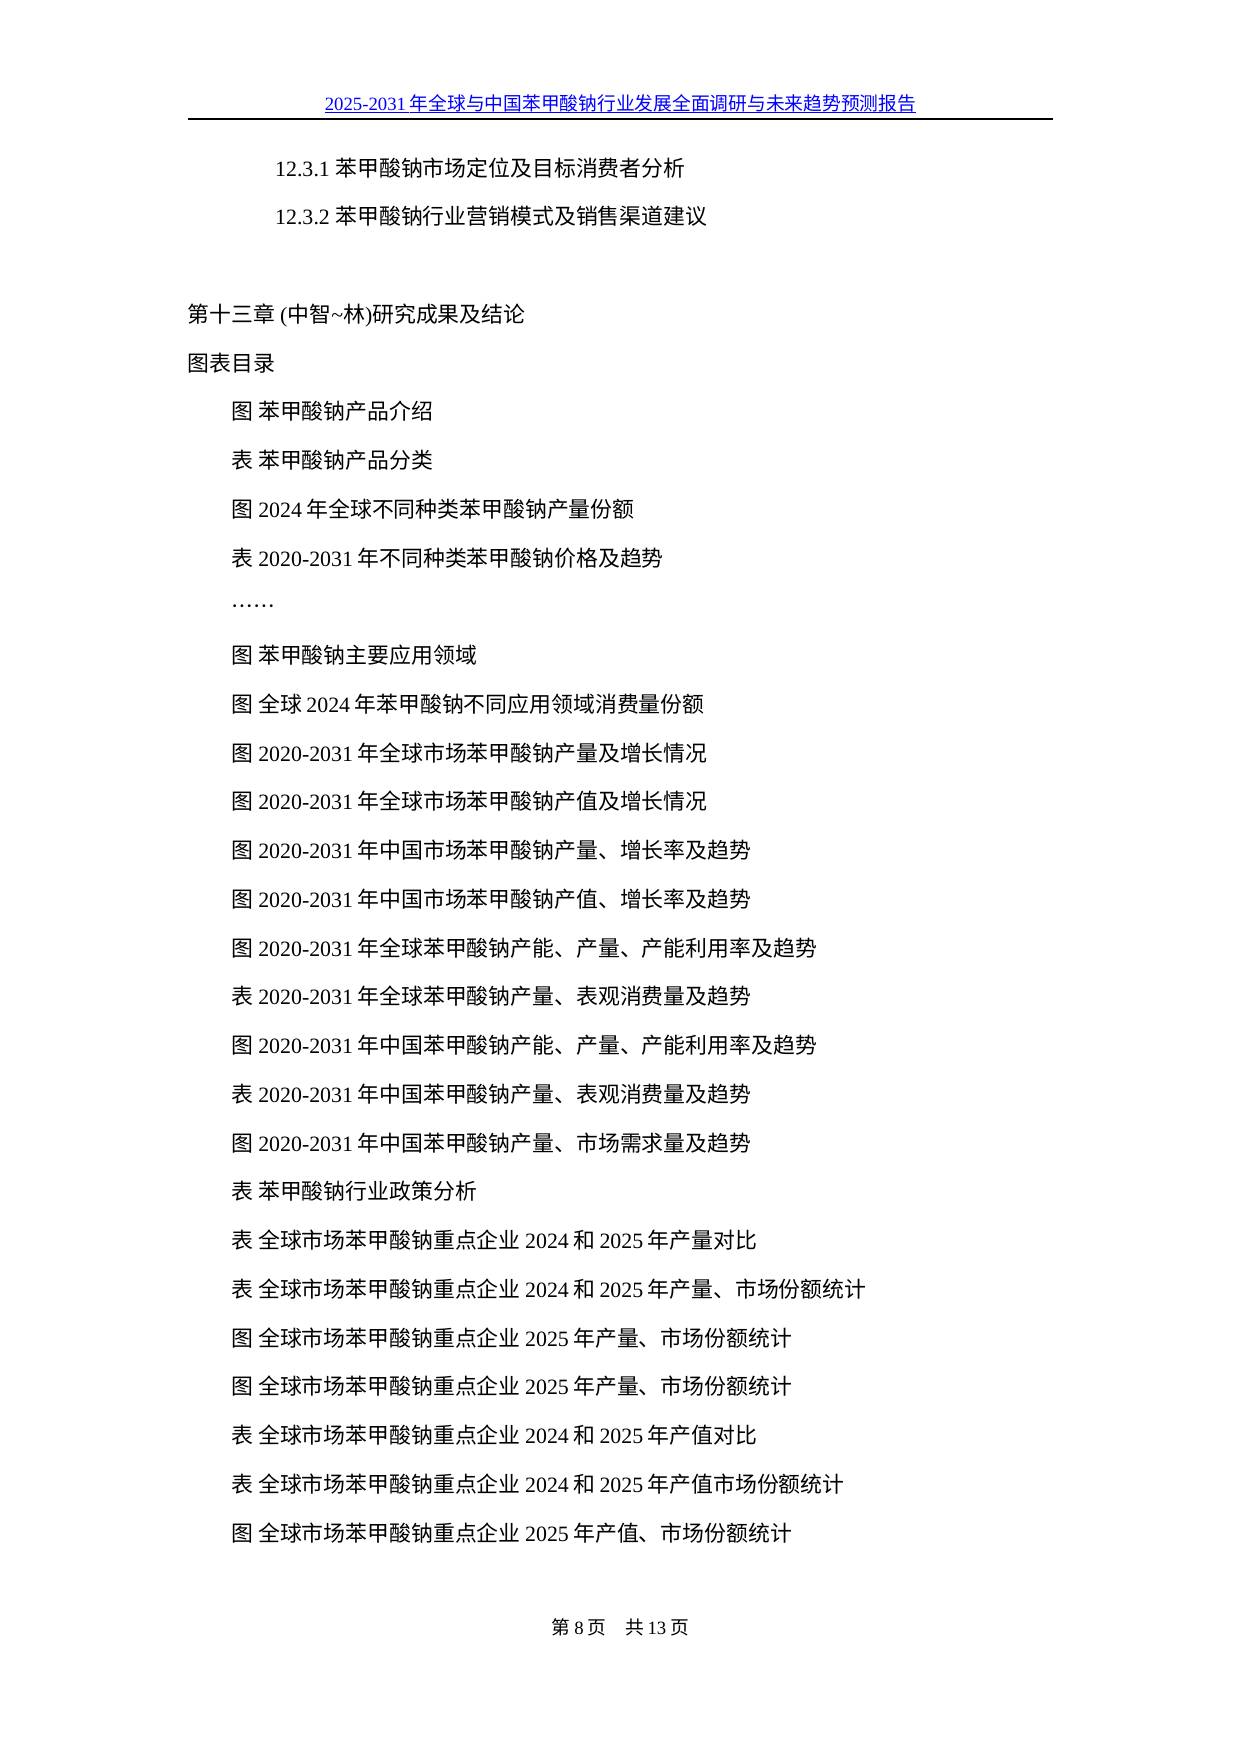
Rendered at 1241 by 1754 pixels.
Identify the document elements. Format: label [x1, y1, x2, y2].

text [187, 150, 1053, 1548]
